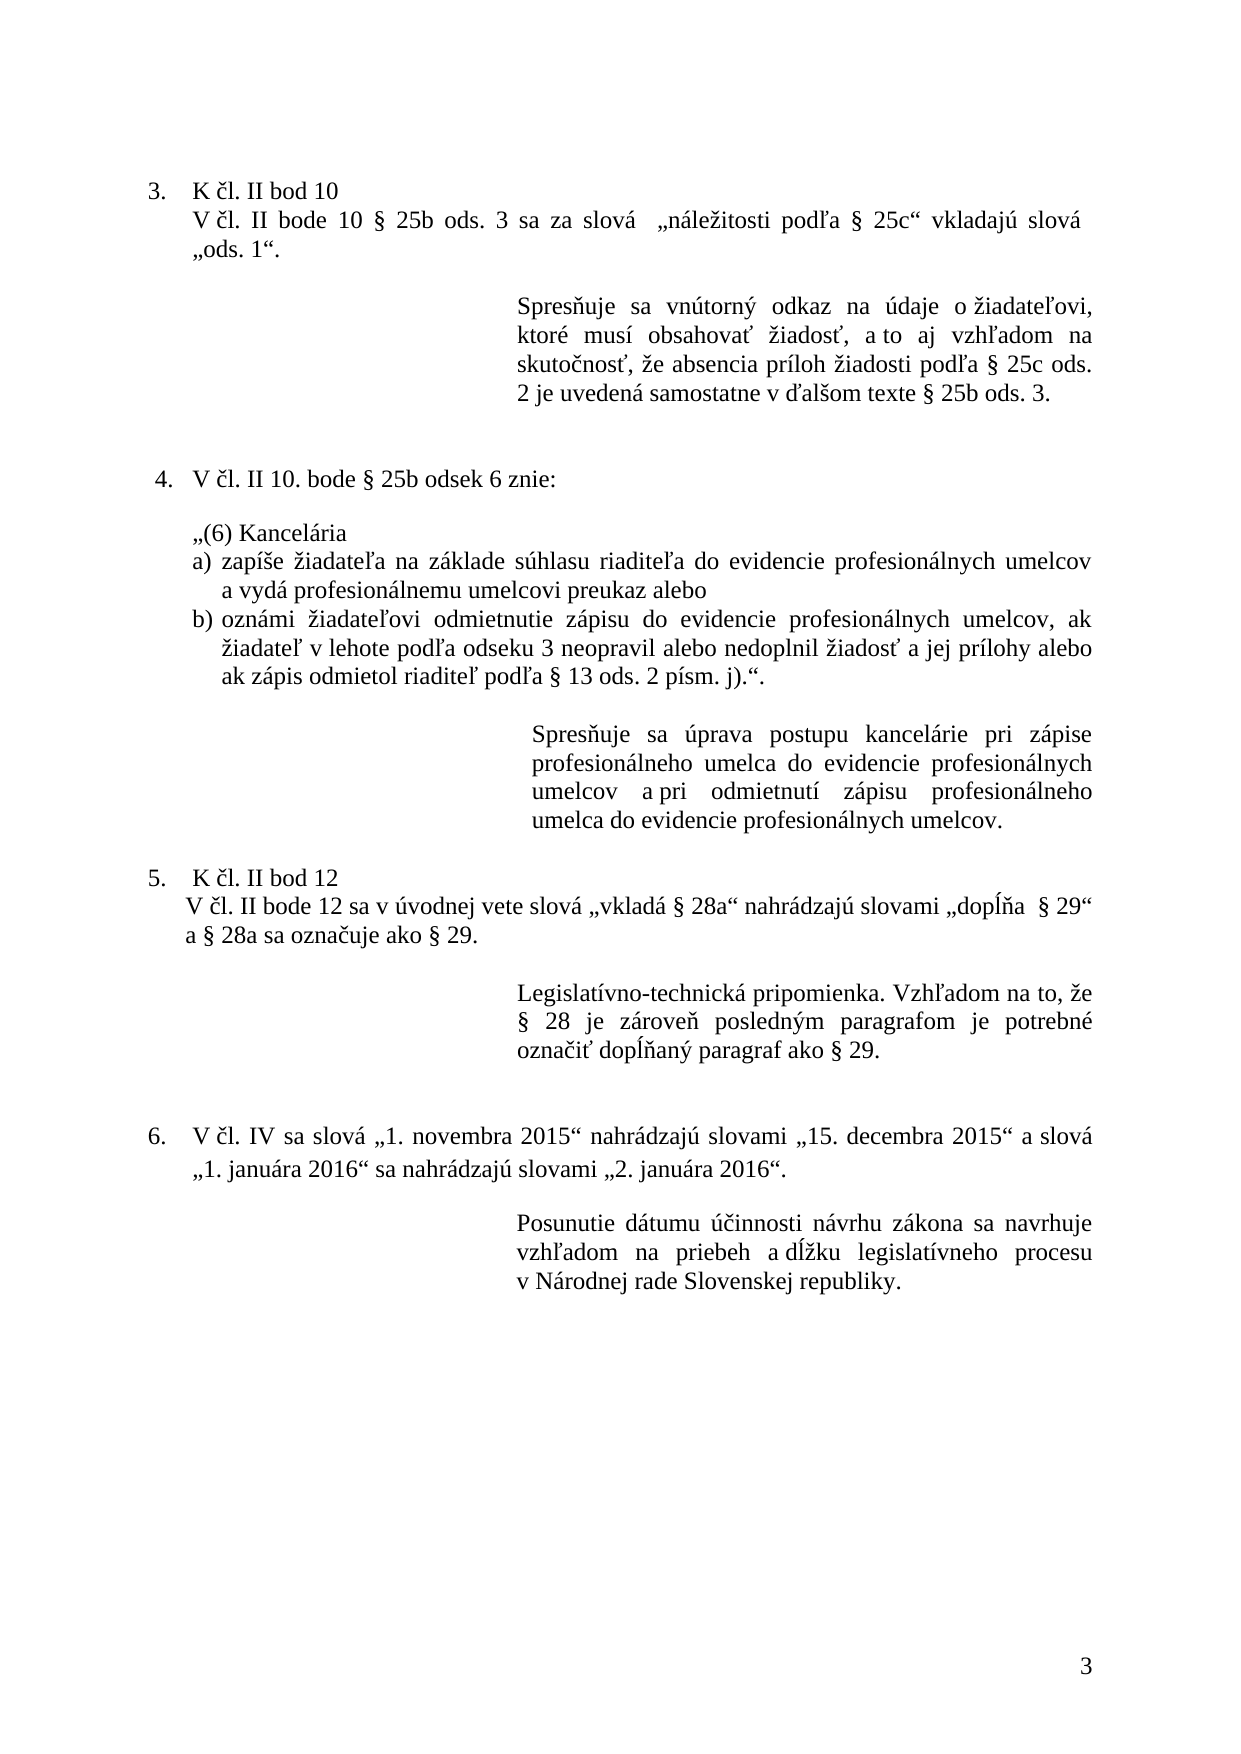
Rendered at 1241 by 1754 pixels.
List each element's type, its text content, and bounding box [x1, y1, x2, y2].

text Spresňuje sa úprava postupu kancelárie pri zápise profesionálneho umelca do evidencie profesionálnych umelcov a pri odmietnutí zápisu profesionálneho umelca do evidencie profesionálnych umelcov. [532, 719, 1093, 834]
text a) zapíše žiadateľa na základe súhlasu riaditeľa do evidencie profesionálnych umelcov a vydá profesionálnemu umelcovi preukaz alebo [192, 546, 1093, 604]
text „(6) Kancelária [148, 518, 1093, 546]
list Legislatívno-technická pripomienka. Vzhľadom na to, že § 28 je zároveň posledným paragrafom je potrebné označiť dopĺňaný paragraf ako § 29. [517, 978, 1093, 1064]
text b) oznámi žiadateľovi odmietnutie zápisu do evidencie profesionálnych umelcov, ak žiadateľ v lehote podľa odseku 3 neopravil alebo nedoplnil žiadosť a jej prílohy alebo ak zápis odmietol riaditeľ podľa § 13 ods. 2 písm. j).“. [192, 604, 1093, 690]
list V čl. II bode 12 sa v úvodnej vete slová „vkladá § 28a“ nahrádzajú slovami „dopĺňa § 29“ a § 28a sa označuje ako § 29. [185, 891, 1093, 949]
list V čl. II bode 10 § 25b ods. 3 sa za slová „náležitosti podľa § 25c“ vkladajú slová „ods. 1“. [192, 205, 1093, 263]
list V čl. IV sa slová „1. novembra 2015“ nahrádzajú slovami „15. decembra 2015“ a slová „1. januára 2016“ sa nahrádzajú slovami „2. januára 2016“. [148, 1121, 1093, 1183]
list V čl. II 10. bode § 25b odsek 6 znie: [154, 464, 1093, 493]
text Posunutie dátumu účinnosti návrhu zákona sa navrhuje vzhľadom na priebeh a dĺžku legislatívneho procesu v Národnej rade Slovenskej republiky. [516, 1208, 1093, 1294]
list K čl. II bod 10 [148, 176, 1093, 205]
list Spresňuje sa vnútorný odkaz na údaje o žiadateľovi, ktoré musí obsahovať žiadosť, a to aj vzhľadom na skutočnosť, že absencia príloh žiadosti podľa § 25c ods. 2 je uvedená samostatne v ďalšom texte § 25b ods. 3. [517, 291, 1093, 406]
list K čl. II bod 12 [148, 863, 1093, 891]
